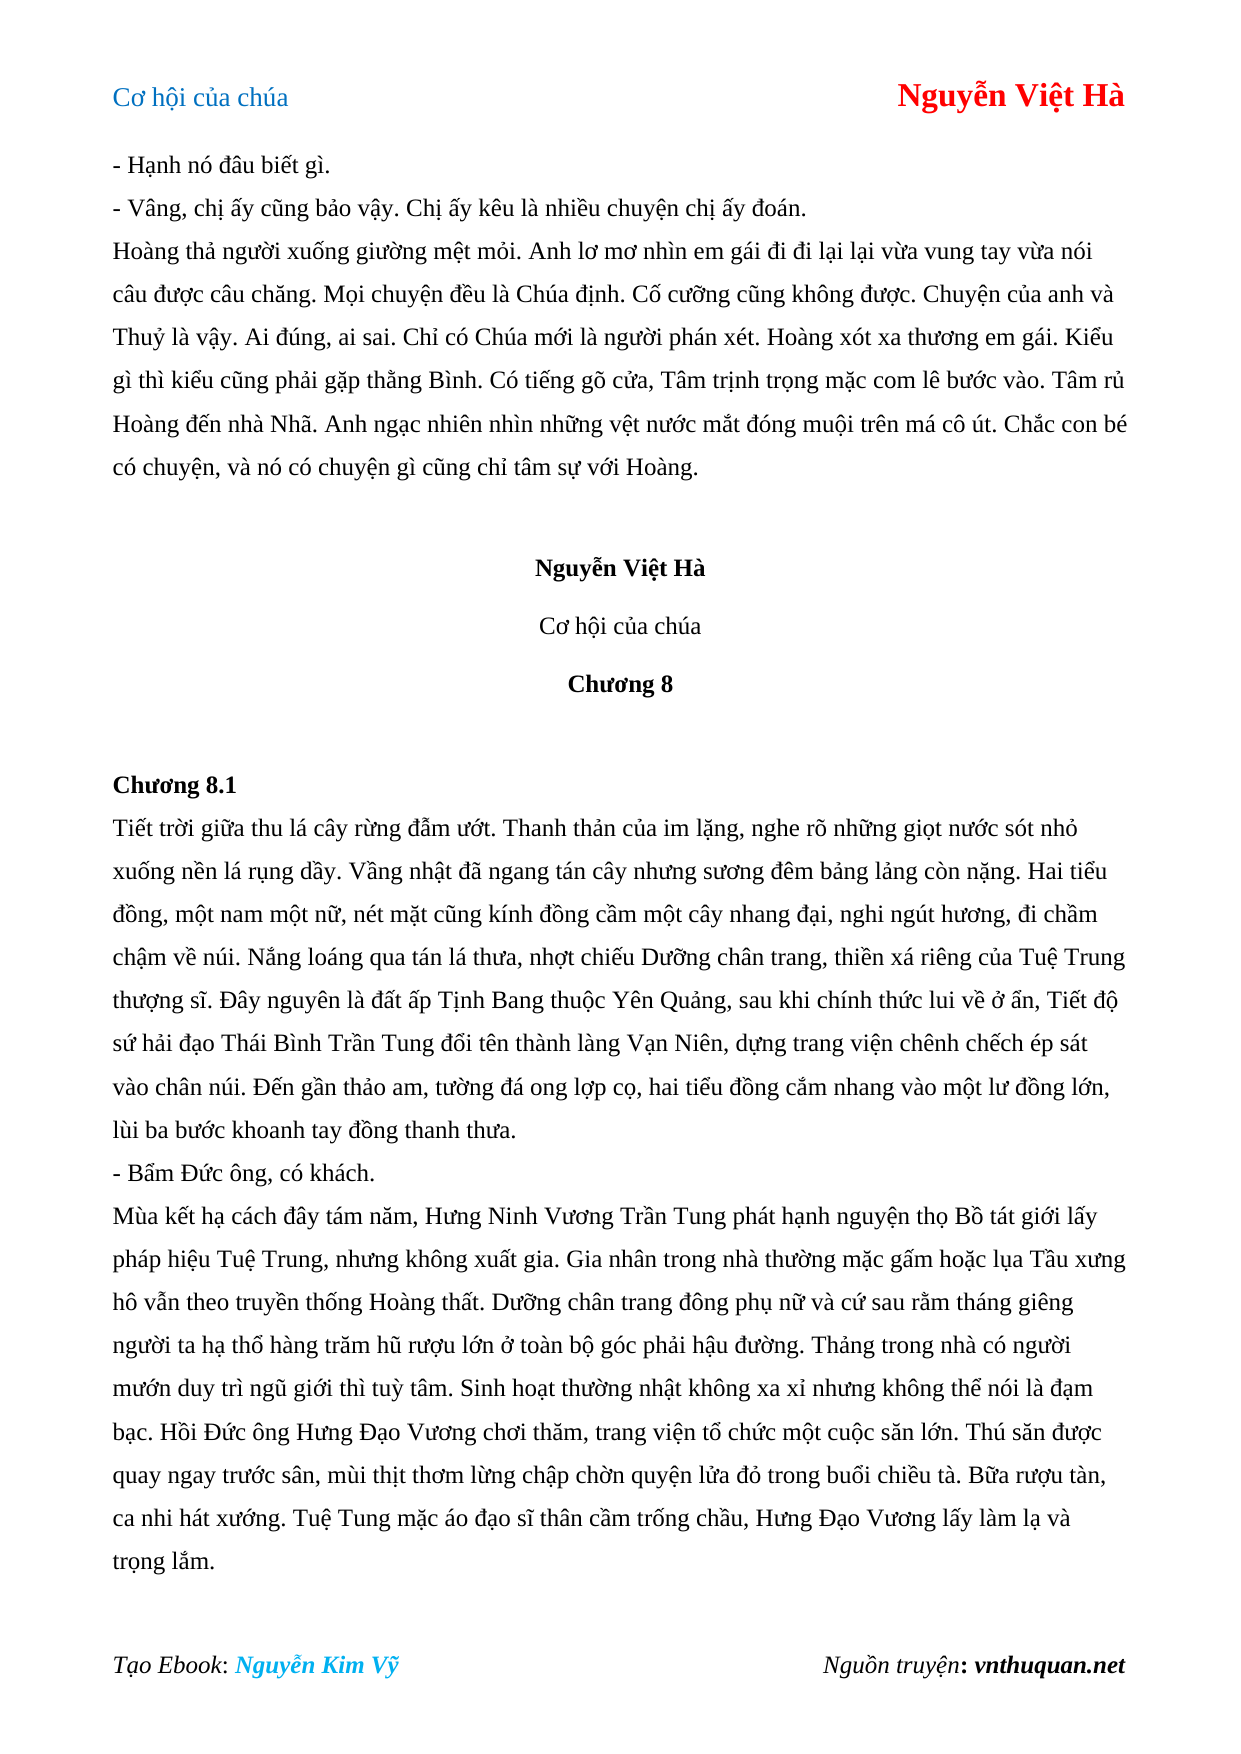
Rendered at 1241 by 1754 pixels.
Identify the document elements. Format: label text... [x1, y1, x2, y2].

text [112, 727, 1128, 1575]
text Cơ hội của chúa [112, 611, 1128, 639]
text Chương 8 [112, 669, 1128, 697]
text Nguyễn Việt Hà [112, 553, 1128, 582]
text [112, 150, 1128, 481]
